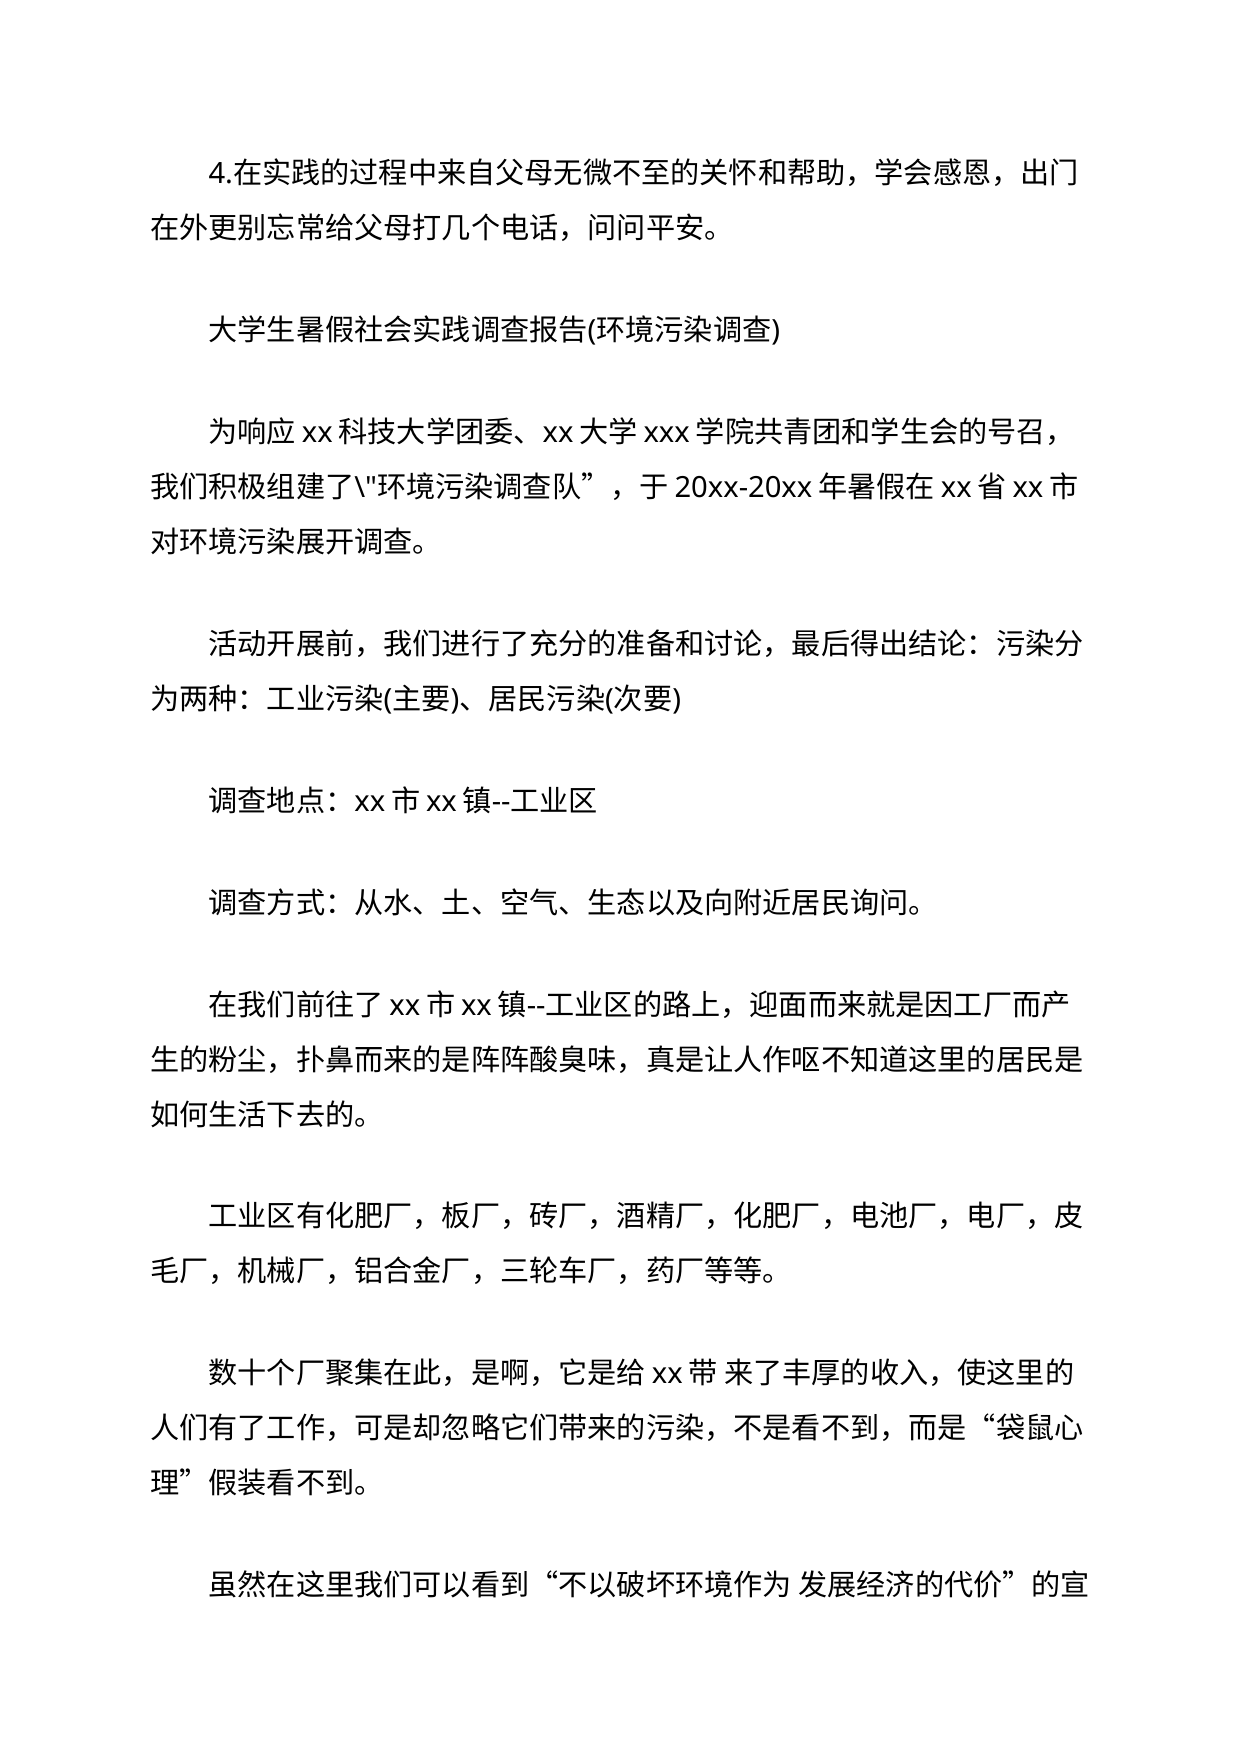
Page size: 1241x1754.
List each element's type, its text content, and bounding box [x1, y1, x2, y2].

text 调查地点：xx市xx镇--工业区 [150, 777, 1090, 820]
text 工业区有化肥厂，板厂，砖厂，酒精厂，化肥厂，电池厂，电厂，皮毛厂，机械厂，铝合金厂，三轮车厂，药厂等等。 [150, 1193, 1090, 1290]
text 为响应xx科技大学团委、xx大学xxx学院共青团和学生会的号召，我们积极组建了\"环境污染调查队”，于20xx-20xx年暑假在xx省xx市对环境污染展开调查。 [150, 409, 1090, 561]
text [150, 1561, 1090, 1603]
text 4.在实践的过程中来自父母无微不至的关怀和帮助，学会感恩，出门在外更别忘常给父母打几个电话，问问平安。 [150, 150, 1090, 247]
text 调查方式：从水、土、空气、生态以及向附近居民询问。 [150, 879, 1090, 922]
text 在我们前往了xx市xx镇--工业区的路上，迎面而来就是因工厂而产生的粉尘，扑鼻而来的是阵阵酸臭味，真是让人作呕不知道这里的居民是如何生活下去的。 [150, 981, 1090, 1133]
text 大学生暑假社会实践调查报告(环境污染调查) [150, 307, 1090, 349]
text 活动开展前，我们进行了充分的准备和讨论，最后得出结论：污染分为两种：工业污染(主要)、居民污染(次要) [150, 621, 1090, 718]
text 数十个厂聚集在此，是啊，它是给xx带 来了丰厚的收入，使这里的人们有了工作，可是却忽略它们带来的污染，不是看不到，而是“袋鼠心理”假装看不到。 [150, 1349, 1090, 1502]
